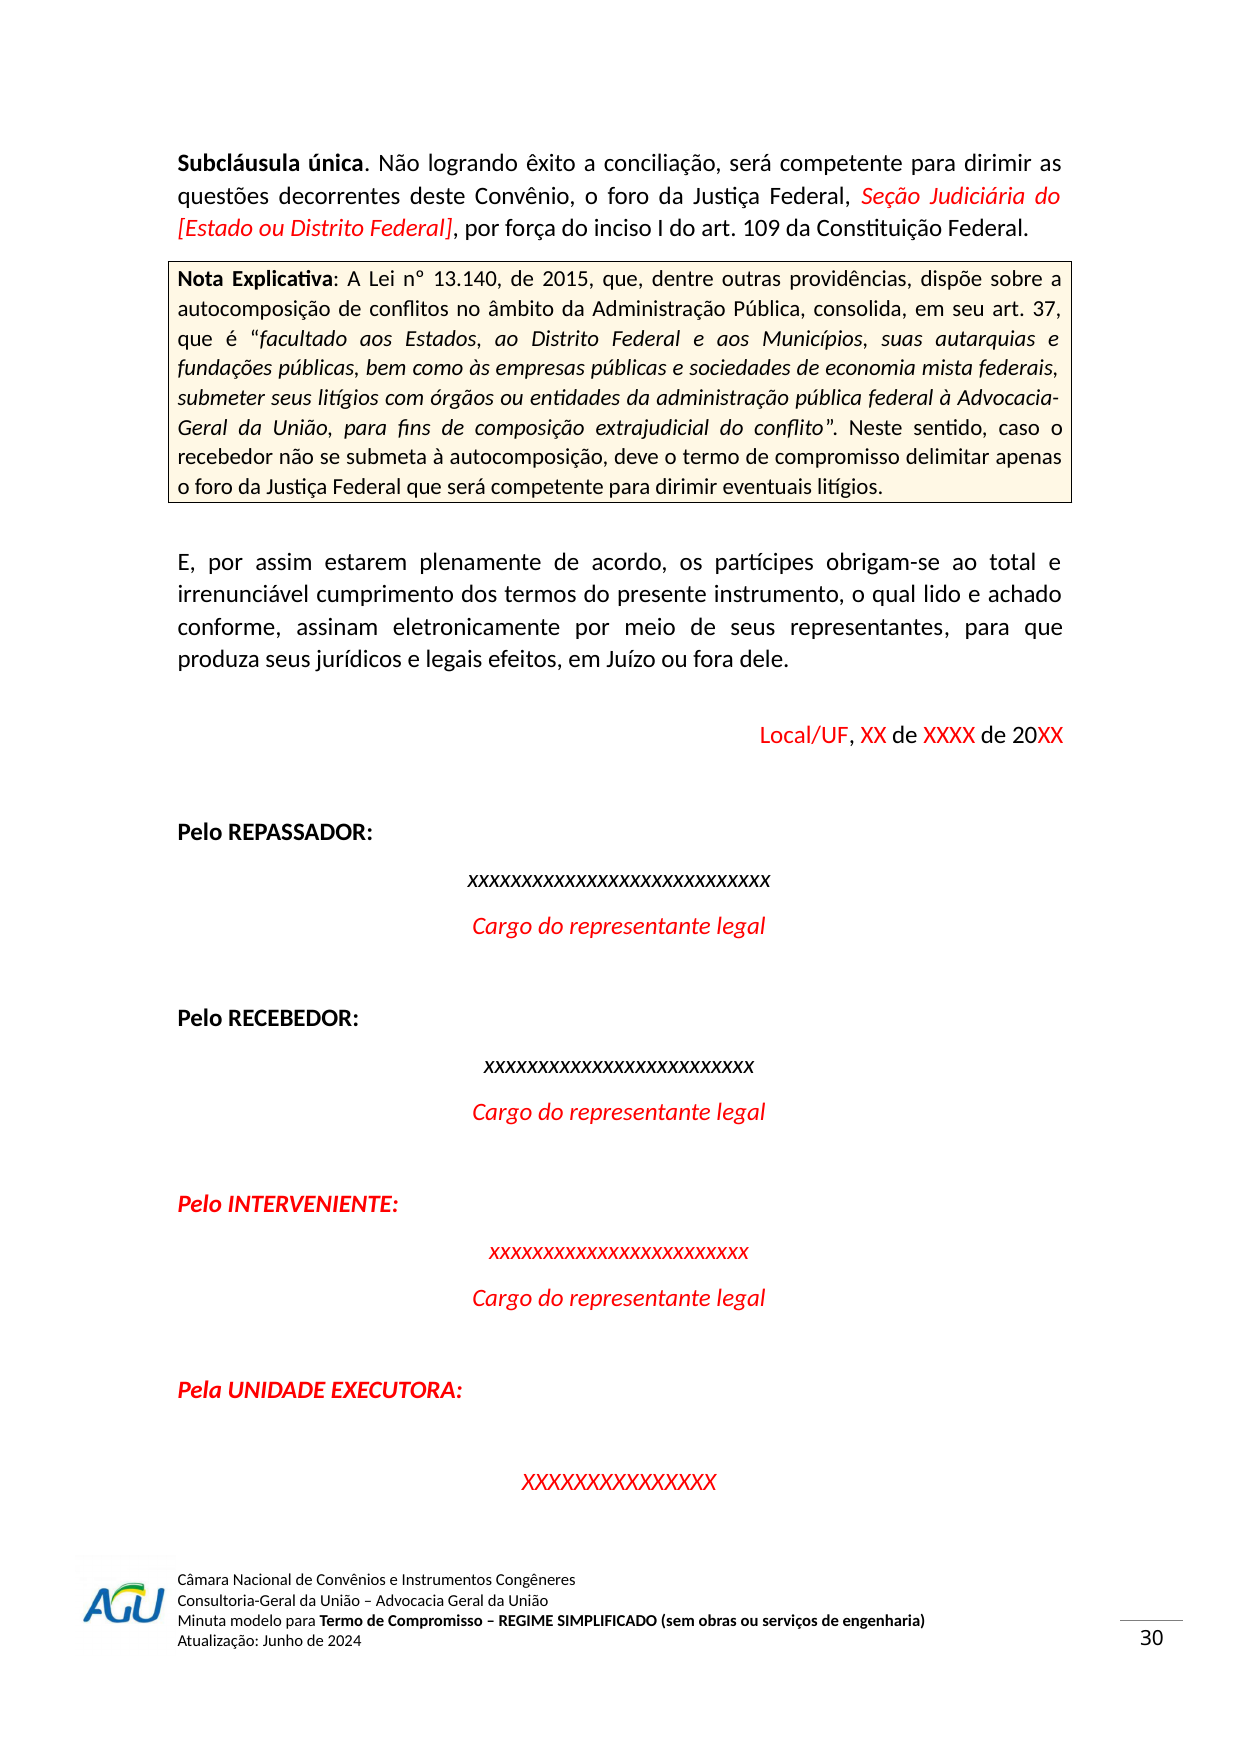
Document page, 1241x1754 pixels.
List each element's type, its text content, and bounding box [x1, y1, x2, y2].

text XXXXXXXXXXXXXXX [177, 1466, 1063, 1497]
text Cargo do representante legal [177, 910, 1063, 941]
text Pela UNIDADE EXECUTORA: [177, 1374, 1063, 1405]
text Cargo do representante legal [177, 1096, 1063, 1127]
text xxxxxxxxxxxxxxxxxxxxxxxxxxxx [177, 863, 1063, 893]
text xxxxxxxxxxxxxxxxxxxxxxxxx [177, 1049, 1063, 1079]
picture [74, 1555, 176, 1656]
text Local/UF, XX de XXXX de 20XX [177, 719, 1063, 750]
text xxxxxxxxxxxxxxxxxxxxxxxx [177, 1235, 1063, 1266]
text Pelo INTERVENIENTE: [177, 1188, 1063, 1219]
text Nota Explicativa: A Lei nº 13.140, de 2015, que, dentre outras providências, dispõe sobre a autocomposição de conflitos no âmbito da Administração Pública, consolida, em seu art. 37, que é “facultado aos Estados, ao Distrito Federal e aos Municípios, suas autarquias e fundações públicas, bem como às empresas públicas e sociedades de economia mista federais, submeter seus litígios com órgãos ou entidades da administração pública federal à Advocacia-Geral da União, para fins de composição extrajudicial do conflito”. Neste sentido, caso o recebedor não se submeta à autocomposição, deve o termo de compromisso delimitar apenas o foro da Justiça Federal que será competente para dirimir eventuais litígios. [169, 262, 1071, 502]
text Subcláusula única. Não logrando êxito a conciliação, será competente para dirimir as questões decorrentes deste Convênio, o foro da Justiça Federal, Seção Judiciária do [Estado ou Distrito Federal], por força do inciso I do art. 109 da Constituição Federal. [177, 148, 1063, 243]
text E, por assim estarem plenamente de acordo, os partícipes obrigam-se ao total e irrenunciável cumprimento dos termos do presente instrumento, o qual lido e achado conforme, assinam eletronicamente por meio de seus representantes, para que produza seus jurídicos e legais efeitos, em Juízo ou fora dele. [177, 546, 1063, 674]
text Cargo do representante legal [177, 1282, 1063, 1313]
text Pelo RECEBEDOR: [177, 1002, 1063, 1032]
text Pelo REPASSADOR: [177, 816, 1063, 846]
